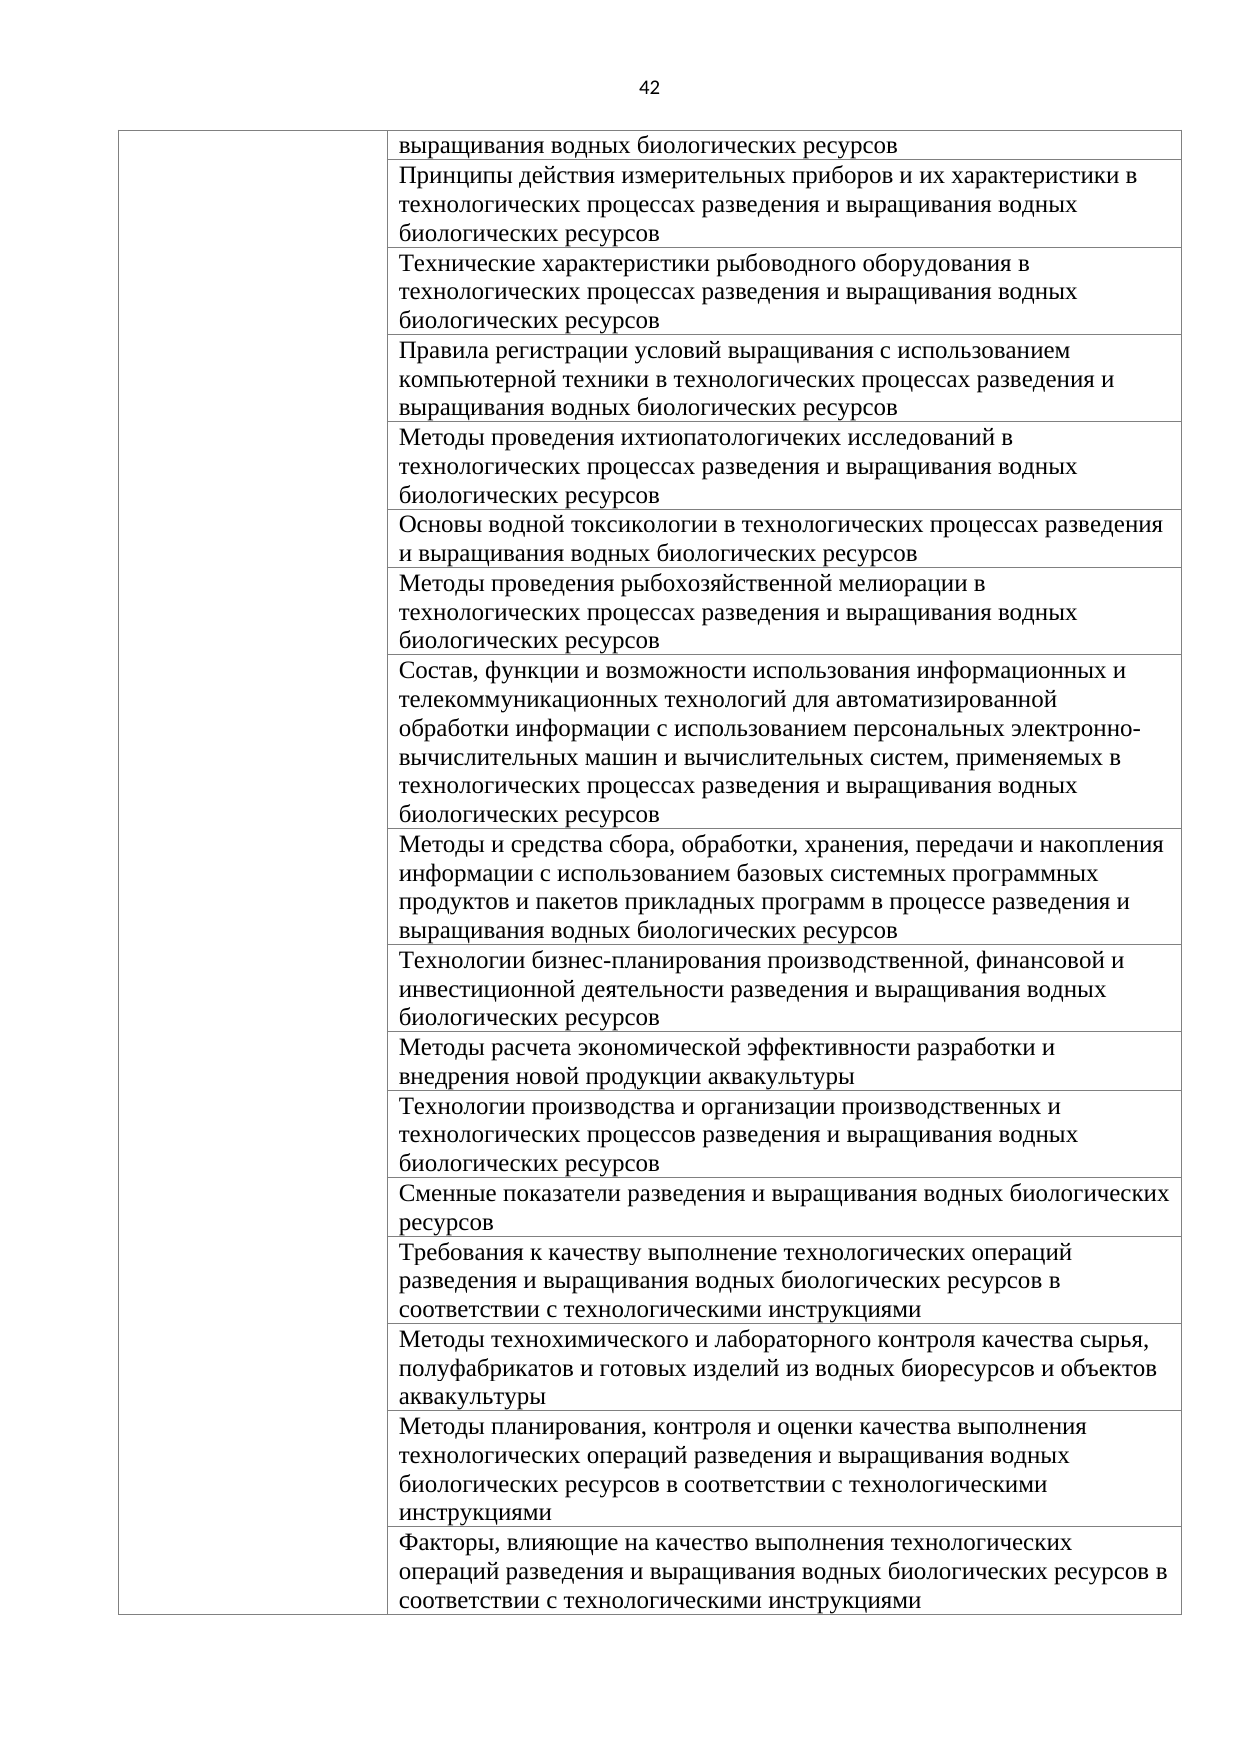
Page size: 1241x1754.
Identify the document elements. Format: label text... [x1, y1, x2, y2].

table_cell Методы планирования, контроля и оценки качества выполнения технологических операций разведения и выращивания водных биологических ресурсов в соответствии с технологическими инструкциями [388, 1411, 1181, 1526]
table_cell Правила регистрации условий выращивания с использованием компьютерной техники в технологических процессах разведения и выращивания водных биологических ресурсов [388, 335, 1181, 421]
table_cell Методы проведения рыбохозяйственной мелиорации в технологических процессах разведения и выращивания водных биологических ресурсов [388, 568, 1181, 654]
table_cell Требования к качеству выполнение технологических операций разведения и выращивания водных биологических ресурсов в соответствии с технологическими инструкциями [388, 1237, 1181, 1323]
table_cell Технические характеристики рыбоводного оборудования в технологических процессах разведения и выращивания водных биологических ресурсов [388, 248, 1181, 334]
table_cell Методы расчета экономической эффективности разработки и внедрения новой продукции аквакультуры [388, 1032, 1181, 1090]
table_cell Сменные показатели разведения и выращивания водных биологических ресурсов [493, 1178, 1181, 1236]
table_cell Методы технохимического и лабораторного контроля качества сырья, полуфабрикатов и готовых изделий из водных биоресурсов и объектов аквакультуры [546, 1324, 1181, 1410]
table_cell Основы водной токсикологии в технологических процессах разведения и выращивания водных биологических ресурсов [388, 510, 1181, 567]
table_cell Технологии производства и организации производственных и технологических процессов разведения и выращивания водных биологических ресурсов [388, 1091, 1181, 1177]
table_cell Методы и средства сбора, обработки, хранения, передачи и накопления информации с использованием базовых системных программных продуктов и пакетов прикладных программ в процессе разведения и выращивания водных биологических ресурсов [388, 829, 1181, 944]
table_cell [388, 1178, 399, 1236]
table_cell Факторы, влияющие на качество выполнения технологических операций разведения и выращивания водных биологических ресурсов в соответствии с технологическими инструкциями [388, 1527, 1181, 1613]
table_cell Методы проведения ихтиопатологичеких исследований в технологических процессах разведения и выращивания водных биологических ресурсов [388, 422, 1181, 508]
table_cell Технологии бизнес-планирования производственной, финансовой и инвестиционной деятельности разведения и выращивания водных биологических ресурсов [388, 945, 1181, 1031]
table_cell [388, 131, 1181, 159]
table_cell Состав, функции и возможности использования информационных и телекоммуникационных технологий для автоматизированной обработки информации с использованием персональных электронно-вычислительных машин и вычислительных систем, применяемых в технологических процессах разведения и выращивания водных биологических ресурсов [388, 655, 1181, 828]
table_cell Принципы действия измерительных приборов и их характеристики в технологических процессах разведения и выращивания водных биологических ресурсов [388, 160, 1181, 247]
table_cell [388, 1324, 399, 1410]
